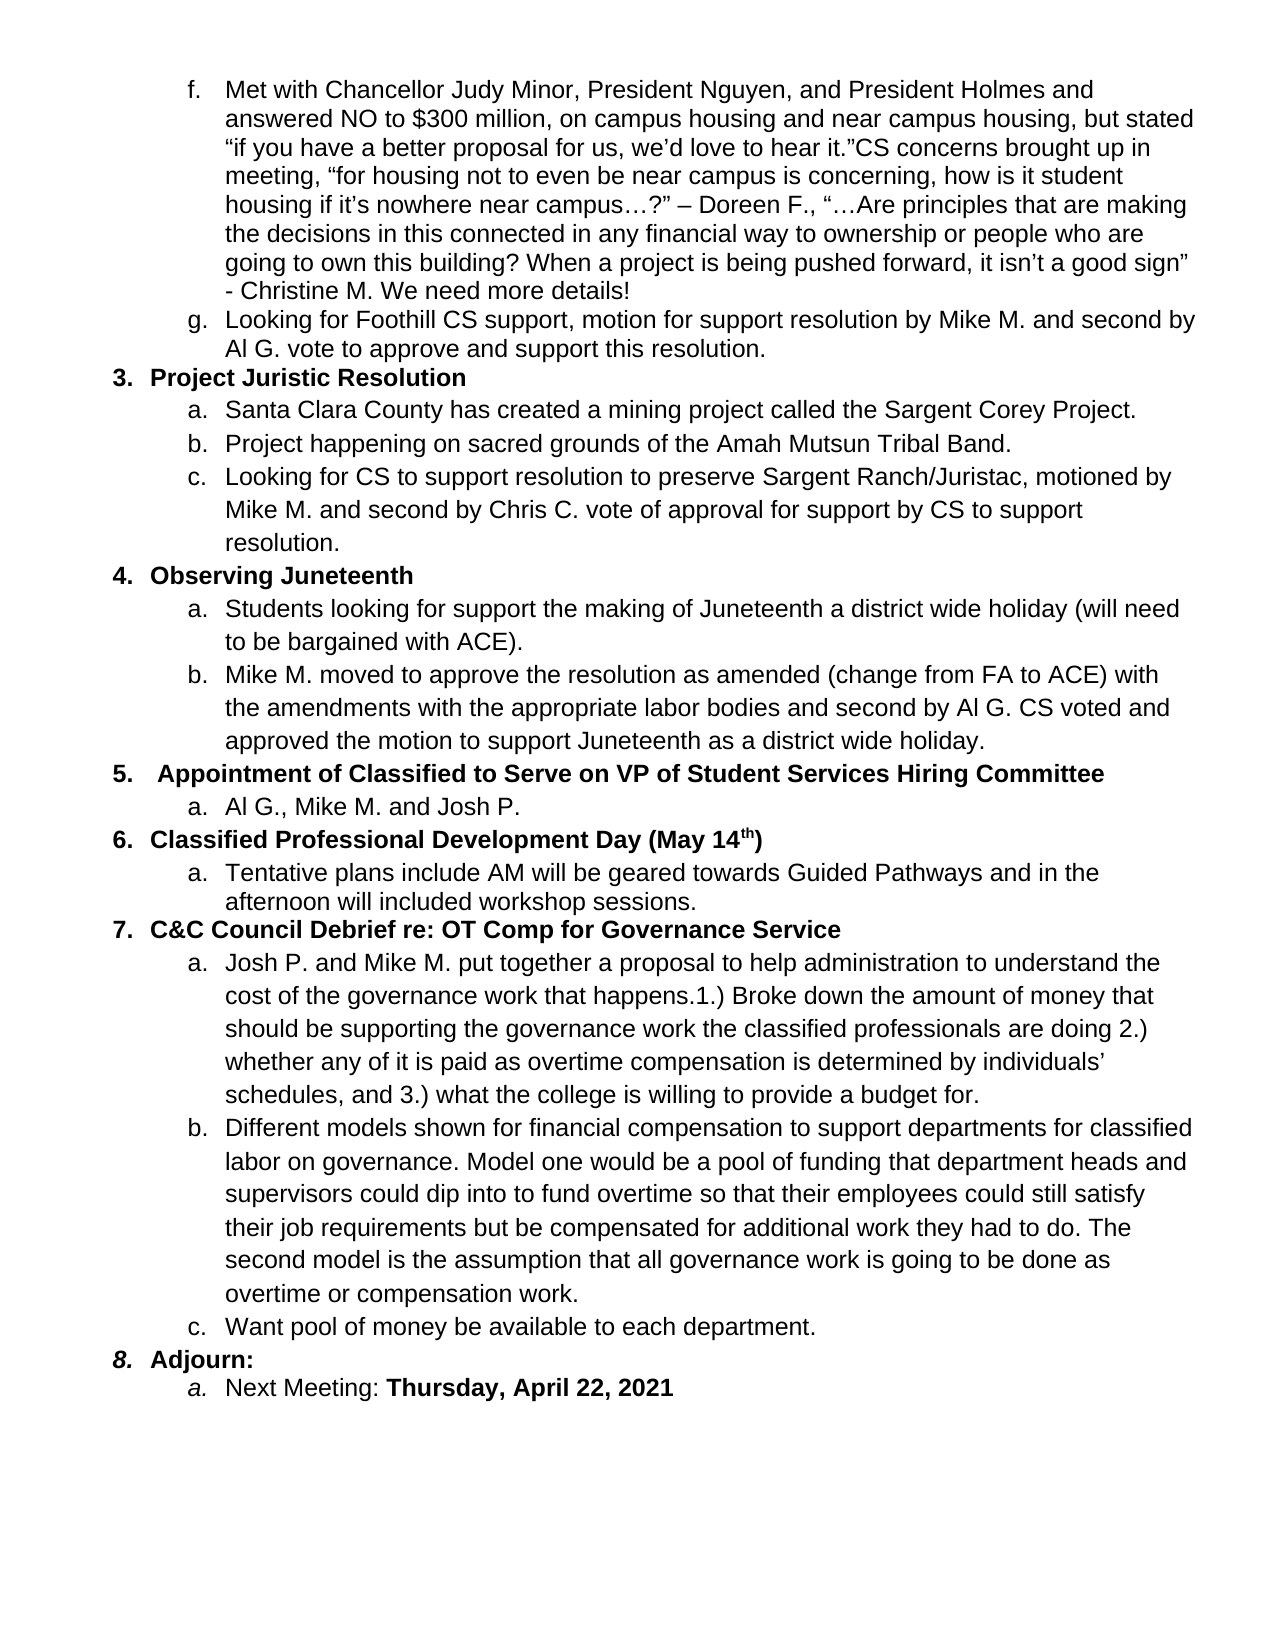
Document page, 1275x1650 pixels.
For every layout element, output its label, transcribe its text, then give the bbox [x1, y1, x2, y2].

list Adjourn: [112, 1344, 1200, 1373]
list Next Meeting: Thursday, April 22, 2021 [187, 1373, 1200, 1402]
list Students looking for support the making of Juneteenth a district wide holiday (will need to be bargained with ACE). [187, 594, 1200, 655]
list Al G., Mike M. and Josh P. [187, 792, 1200, 821]
list Classified Professional Development Day (May 14th) [112, 825, 1200, 853]
list Appointment of Classified to Serve on VP of Student Services Hiring Committee [112, 759, 1200, 787]
list Different models shown for financial compensation to support departments for classified labor on governance. Model one would be a pool of funding that department heads and supervisors could dip into to fund overtime so that their employees could still satisfy their job requirements but be compensated for additional work they had to do. The second model is the assumption that all governance work is going to be done as overtime or compensation work. [187, 1113, 1200, 1307]
list Josh P. and Mike M. put together a proposal to help administration to understand the cost of the governance work that happens.1.) Broke down the amount of money that should be supporting the governance work the classified professionals are doing 2.) whether any of it is paid as overtime compensation is determined by individuals’ schedules, and 3.) what the college is willing to provide a budget for. [187, 948, 1200, 1109]
list Tentative plans include AM will be geared towards Guided Pathways and in the afternoon will included workshop sessions. [187, 858, 1200, 915]
list Want pool of money be available to each department. [187, 1312, 1200, 1340]
list Mike M. moved to approve the resolution as amended (change from FA to ACE) with the amendments with the appropriate labor bodies and second by Al G. CS voted and approved the motion to support Juneteenth as a district wide holiday. [187, 660, 1200, 754]
list C&C Council Debrief re: OT Comp for Governance Service [112, 915, 1200, 944]
list Project happening on sacred grounds of the Amah Mutsun Tribal Band. [187, 428, 1200, 457]
list Looking for Foothill CS support, motion for support resolution by Mike M. and second by Al G. vote to approve and support this resolution. [187, 305, 1200, 362]
list Observing Juneteenth [112, 561, 1200, 589]
list Project Juristic Resolution [112, 362, 1200, 391]
list Looking for CS to support resolution to preserve Sargent Ranch/Juristac, motioned by Mike M. and second by Chris C. vote of approval for support by CS to support resolution. [187, 462, 1200, 556]
list Santa Clara County has created a mining project called the Sargent Corey Project. [187, 396, 1200, 424]
list Met with Chancellor Judy Minor, President Nguyen, and President Holmes and answered NO to $300 million, on campus housing and near campus housing, but stated “if you have a better proposal for us, we’d love to hear it.”CS concerns brought up in meeting, “for housing not to even be near campus is concerning, how is it student housing if it’s nowhere near campus…?” – Doreen F., “…Are principles that are making the decisions in this connected in any financial way to ownership or people who are going to own this building? When a project is being pushed forward, it isn’t a good sign” - Christine M. We need more details! [187, 75, 1200, 305]
